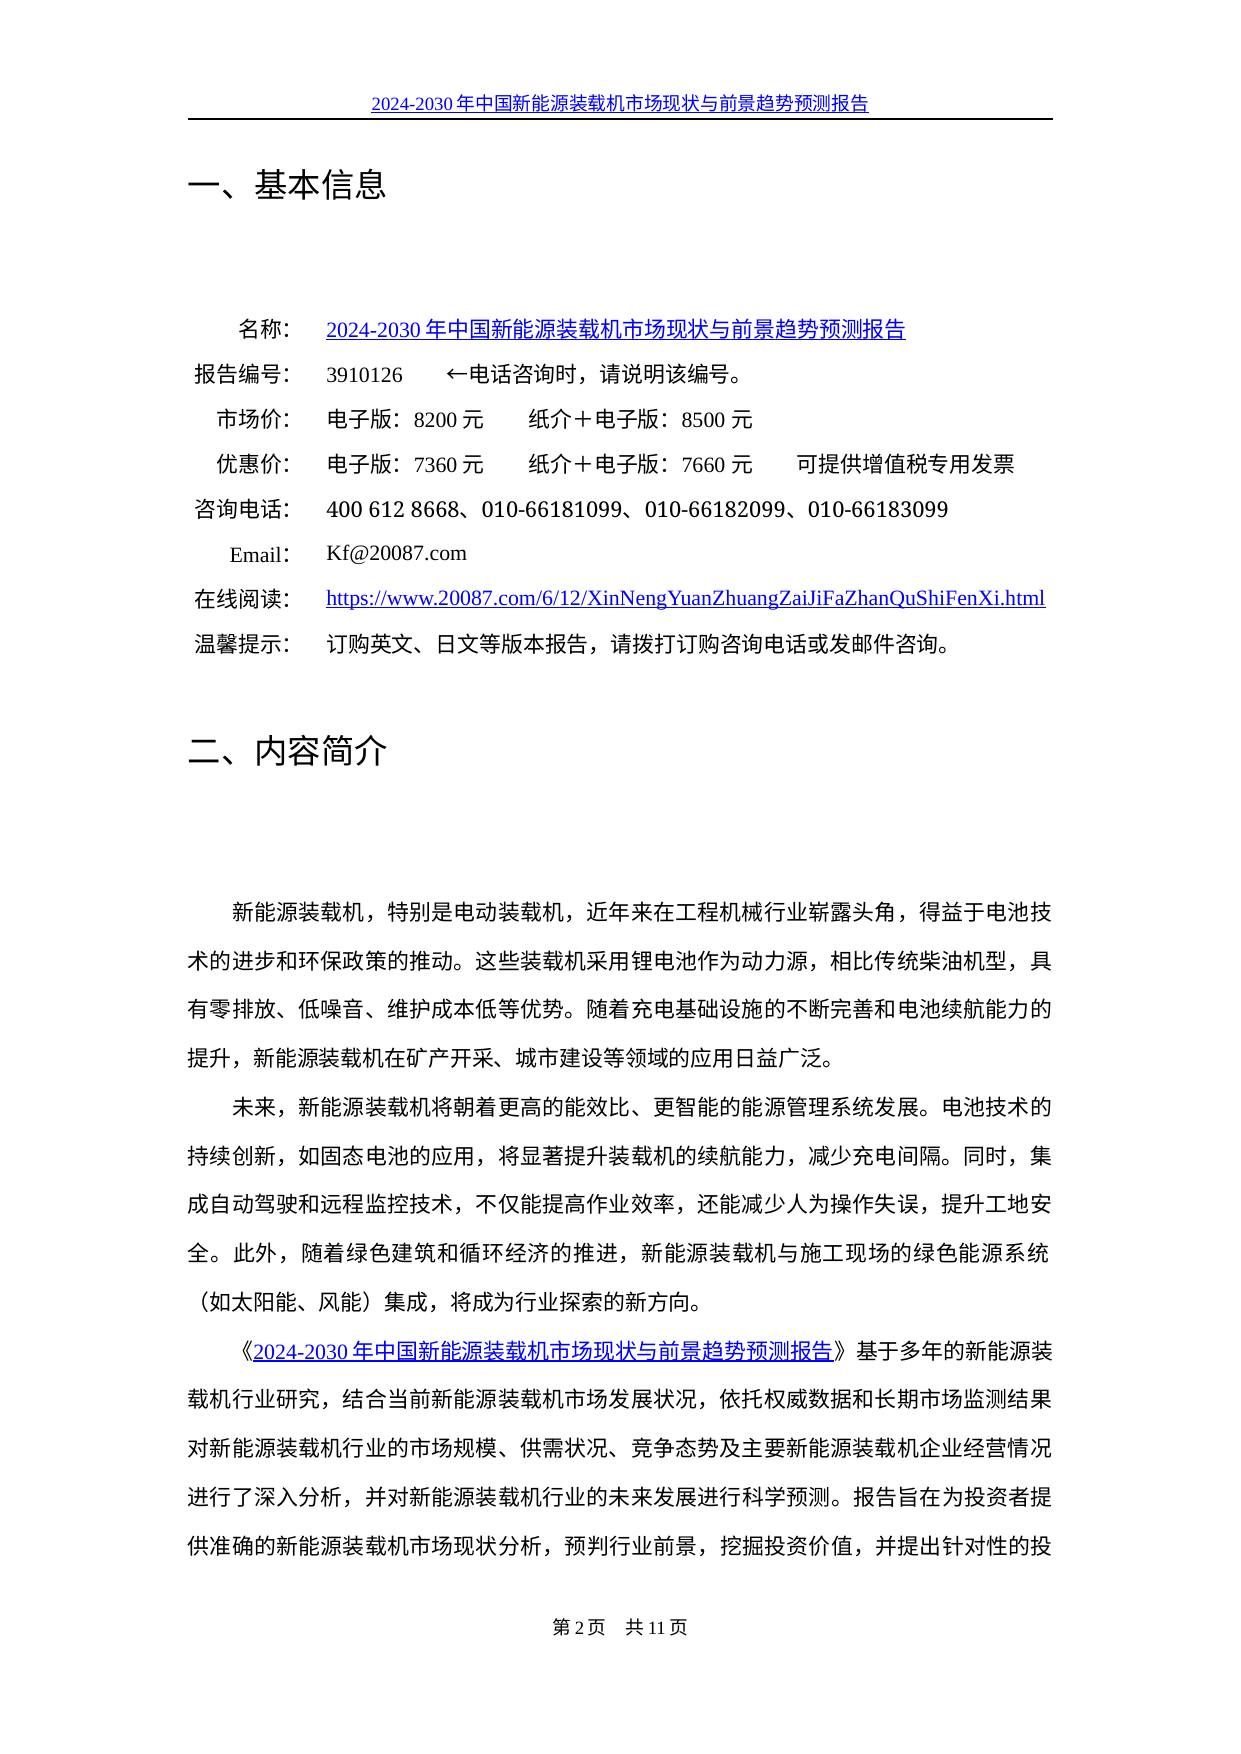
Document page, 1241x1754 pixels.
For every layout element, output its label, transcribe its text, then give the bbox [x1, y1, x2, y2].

table_cell 在线阅读： [167, 582, 315, 627]
table_cell Email： [167, 537, 315, 582]
table_cell 电子版：7360 元 纸介＋电子版：7660 元 可提供增值税专用发票 [315, 447, 1073, 492]
table_cell 优惠价： [167, 447, 315, 492]
table_cell 咨询电话： [167, 492, 315, 537]
table_cell [315, 582, 1073, 627]
table_header 名称： [167, 312, 315, 357]
table_cell 订购英文、日文等版本报告，请拨打订购咨询电话或发邮件咨询。 [315, 627, 1073, 672]
table_cell 电子版：8200 元 纸介＋电子版：8500 元 [315, 402, 1073, 447]
table_cell 报告编号： [167, 357, 315, 402]
title 一、基本信息 [187, 150, 1053, 215]
table_cell 温馨提示： [167, 627, 315, 672]
table_cell Kf@20087.com [315, 537, 1073, 582]
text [187, 894, 1053, 1561]
table_cell 市场价： [167, 402, 315, 447]
table_cell 400 612 8668、010-66181099、010-66182099、010-66183099 [315, 492, 1073, 537]
title 二、内容简介 [187, 717, 1053, 782]
table_cell 3910126 ←电话咨询时，请说明该编号。 [315, 357, 1073, 402]
table_header 2024-2030年中国新能源装载机市场现状与前景趋势预测报告 [315, 312, 1073, 357]
